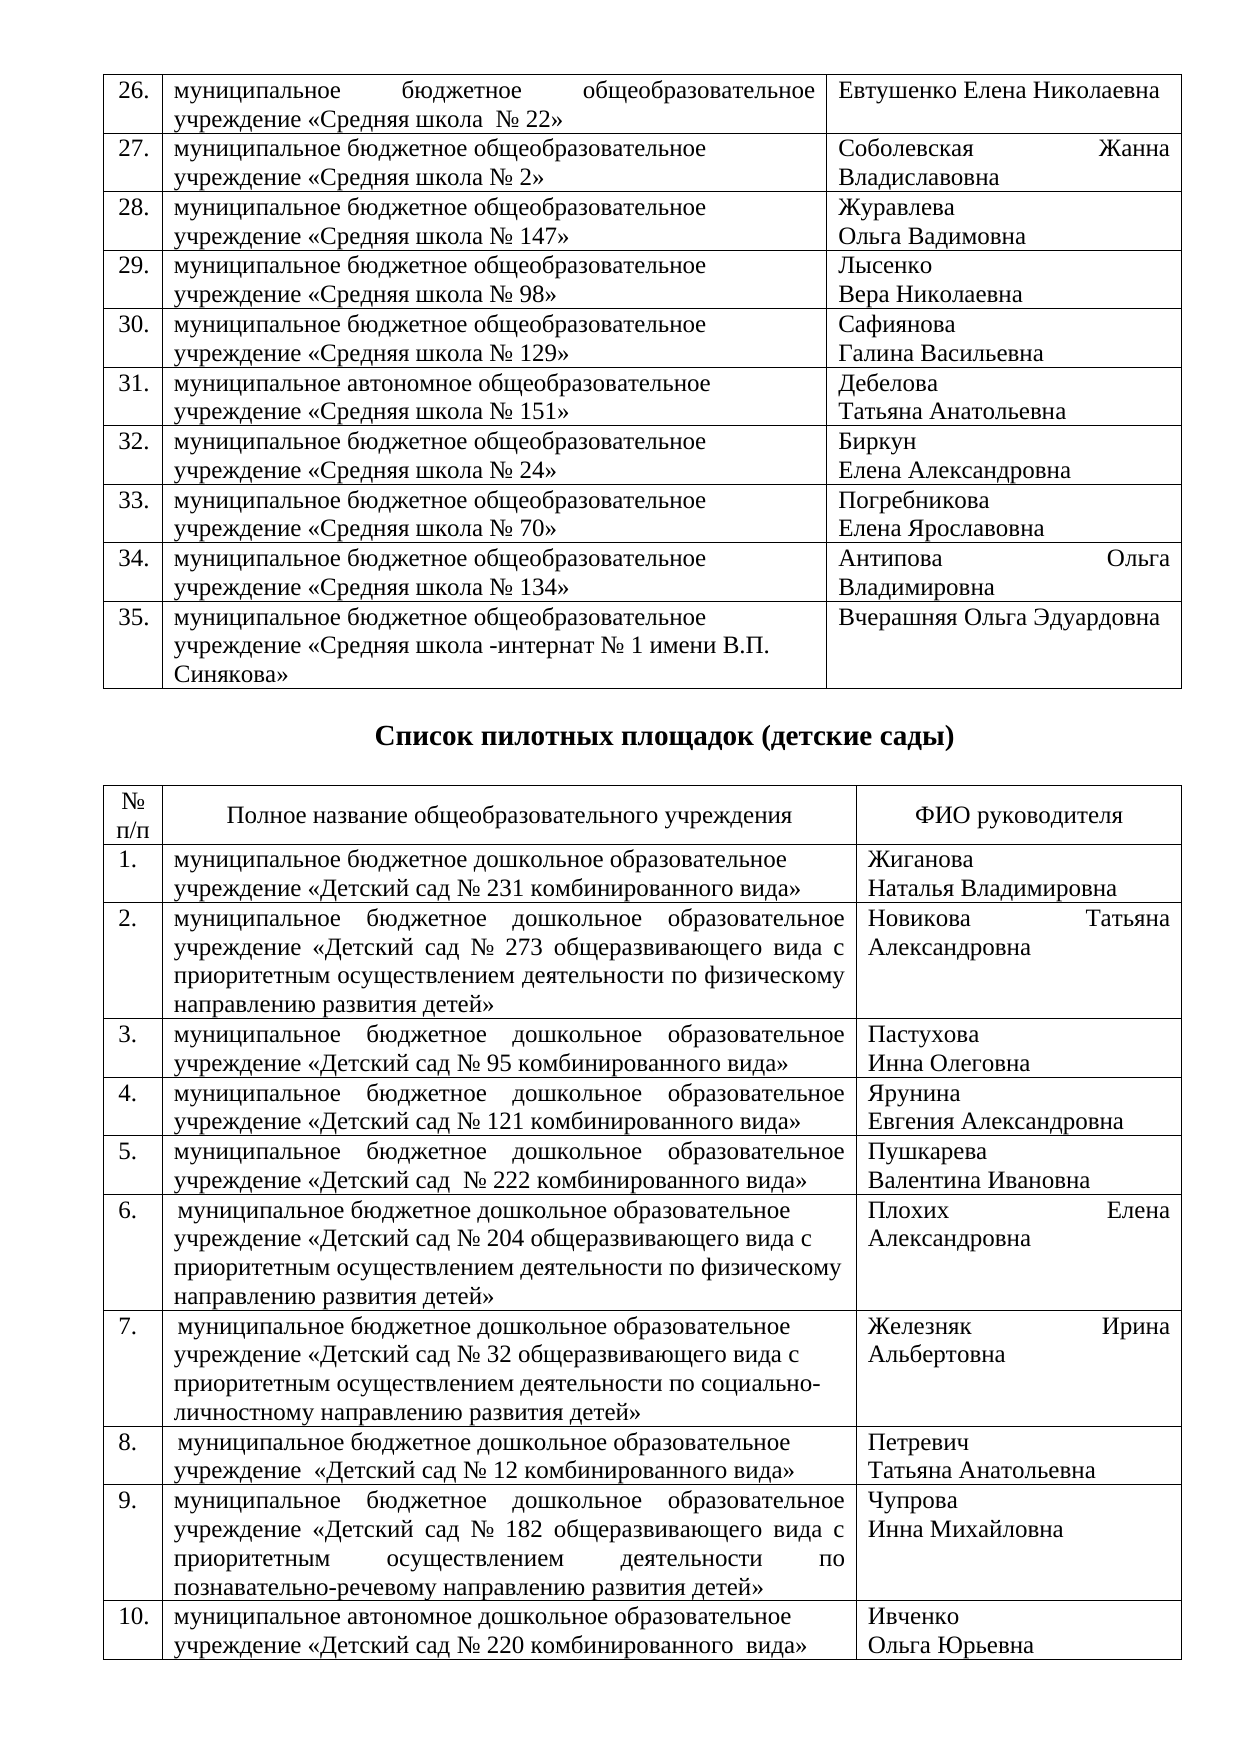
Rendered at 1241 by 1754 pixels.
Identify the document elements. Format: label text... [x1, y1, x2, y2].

table_cell Чупрова Инна Михайловна [857, 1485, 1181, 1600]
table_cell Ярунина Евгения Александровна [857, 1078, 1181, 1135]
table_cell Дебелова Татьяна Анатольевна [827, 368, 1181, 425]
table_cell муниципальное бюджетное дошкольное образовательное учреждение «Детский сад № 204 общеразвивающего вида с приоритетным осуществлением деятельности по физическому направлению развития детей» [163, 1195, 856, 1310]
table_cell муниципальное бюджетное общеобразовательное учреждение «Средняя школа № 2» [163, 134, 826, 191]
table_cell [104, 75, 162, 132]
table_cell [104, 251, 162, 308]
table_cell [104, 1427, 162, 1484]
table_cell муниципальное автономное дошкольное образовательное учреждение «Детский сад № 220 комбинированного вида» [163, 1601, 856, 1659]
table_cell Лысенко Вера Николаевна [827, 251, 1181, 308]
table_cell [104, 1078, 162, 1135]
table_cell [104, 1019, 162, 1077]
table_cell [104, 602, 162, 688]
table_cell [104, 1485, 162, 1600]
table_cell [104, 1195, 162, 1310]
table_cell [104, 903, 162, 1018]
table_cell [104, 845, 162, 902]
table_cell Пушкарева Валентина Ивановна [857, 1136, 1181, 1194]
table_cell муниципальное бюджетное общеобразовательное учреждение «Средняя школа № 70» [163, 485, 826, 542]
table_cell муниципальное бюджетное дошкольное образовательное учреждение «Детский сад № 32 общеразвивающего вида с приоритетным осуществлением деятельности по социально-личностному направлению развития детей» [163, 1311, 856, 1426]
table_header № п/п [104, 786, 162, 843]
table_cell муниципальное бюджетное дошкольное образовательное учреждение «Детский сад № 273 общеразвивающего вида с приоритетным осуществлением деятельности по физическому направлению развития детей» [163, 903, 856, 1018]
table_cell [104, 426, 162, 484]
table_cell Плохих Елена Александровна [857, 1195, 1181, 1310]
table_cell Соболевская Жанна Владиславовна [827, 134, 1181, 191]
table_cell муниципальное бюджетное дошкольное образовательное учреждение «Детский сад № 231 комбинированного вида» [163, 845, 856, 902]
table_cell [104, 1311, 162, 1426]
table_cell [104, 485, 162, 542]
table_cell муниципальное бюджетное общеобразовательное учреждение «Средняя школа № 22» [163, 75, 826, 132]
table_cell муниципальное автономное общеобразовательное учреждение «Средняя школа № 151» [163, 368, 826, 425]
table_cell Железняк Ирина Альбертовна [857, 1311, 1181, 1426]
table_cell [104, 543, 162, 601]
text Список пилотных площадок (детские сады) [177, 718, 1152, 751]
table_cell муниципальное бюджетное общеобразовательное учреждение «Средняя школа № 134» [163, 543, 826, 601]
table_cell муниципальное бюджетное общеобразовательное учреждение «Средняя школа № 24» [163, 426, 826, 484]
table_cell [104, 192, 162, 249]
table_cell муниципальное бюджетное общеобразовательное учреждение «Средняя школа № 147» [163, 192, 826, 249]
table_cell Пастухова Инна Олеговна [857, 1019, 1181, 1077]
table_cell муниципальное бюджетное дошкольное образовательное учреждение «Детский сад № 222 комбинированного вида» [163, 1136, 856, 1194]
table_cell [104, 368, 162, 425]
table_cell [104, 309, 162, 367]
table_cell Антипова Ольга Владимировна [827, 543, 1181, 601]
table_cell Евтушенко Елена Николаевна [827, 75, 1181, 132]
table_cell [104, 134, 162, 191]
table_cell муниципальное бюджетное дошкольное образовательное учреждение «Детский сад № 95 комбинированного вида» [163, 1019, 856, 1077]
table_cell муниципальное бюджетное общеобразовательное учреждение «Средняя школа № 98» [163, 251, 826, 308]
table_cell муниципальное бюджетное дошкольное образовательное учреждение «Детский сад № 182 общеразвивающего вида с приоритетным осуществлением деятельности по познавательно-речевому направлению развития детей» [163, 1485, 856, 1600]
table_cell муниципальное бюджетное общеобразовательное учреждение «Средняя школа № 129» [163, 309, 826, 367]
table_cell Новикова Татьяна Александровна [857, 903, 1181, 1018]
table_cell Вчерашняя Ольга Эдуардовна [827, 602, 1181, 688]
table_cell муниципальное бюджетное дошкольное образовательное учреждение «Детский сад № 12 комбинированного вида» [163, 1427, 856, 1484]
table_cell Ивченко Ольга Юрьевна [857, 1601, 1181, 1659]
table_header ФИО руководителя [857, 786, 1181, 843]
table_cell Сафиянова Галина Васильевна [827, 309, 1181, 367]
table_cell [104, 1136, 162, 1194]
table_cell Погребникова Елена Ярославовна [827, 485, 1181, 542]
table_cell [104, 1601, 162, 1659]
table_cell Петревич Татьяна Анатольевна [857, 1427, 1181, 1484]
table_cell муниципальное бюджетное общеобразовательное учреждение «Средняя школа -интернат № 1 имени В.П. Синякова» [163, 602, 826, 688]
table_header Полное название общеобразовательного учреждения [163, 786, 856, 843]
table_cell Журавлева Ольга Вадимовна [827, 192, 1181, 249]
table_cell муниципальное бюджетное дошкольное образовательное учреждение «Детский сад № 121 комбинированного вида» [163, 1078, 856, 1135]
table_cell Жиганова Наталья Владимировна [857, 845, 1181, 902]
table_cell Биркун Елена Александровна [827, 426, 1181, 484]
